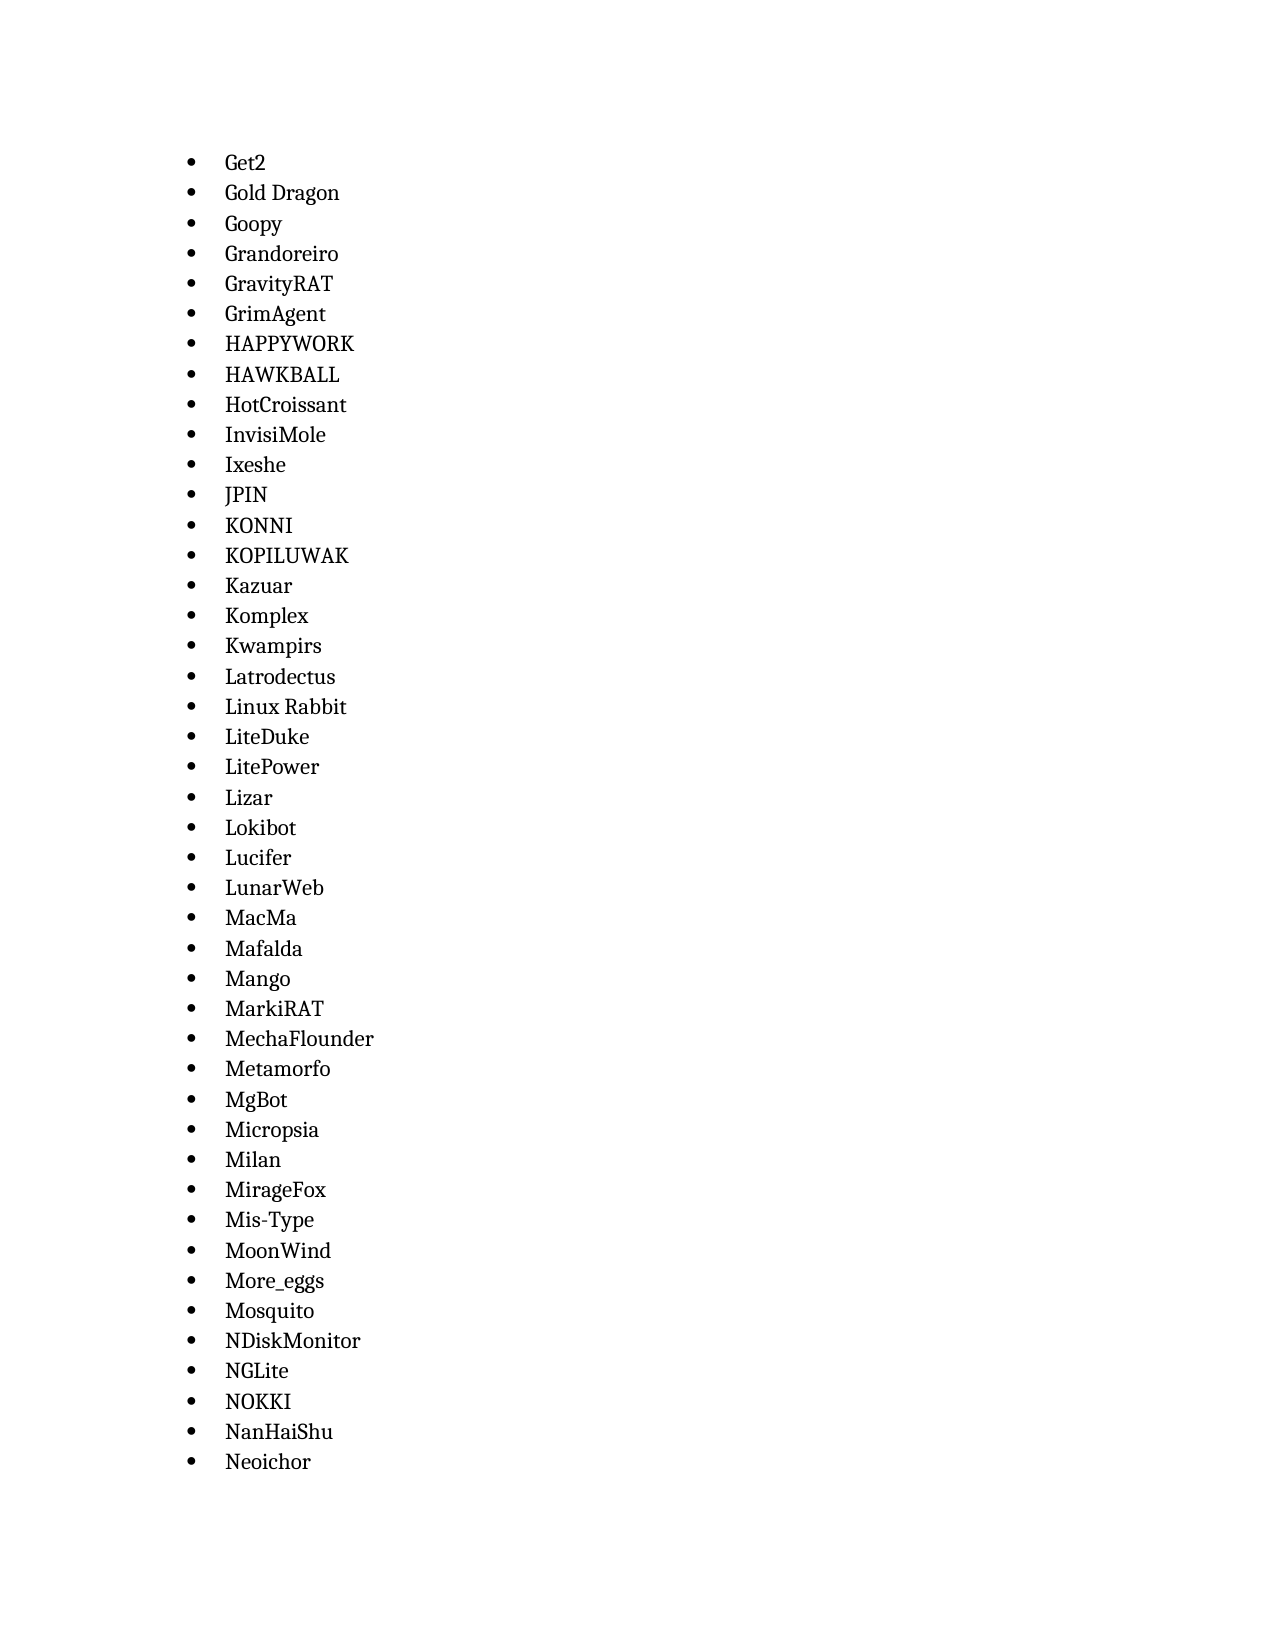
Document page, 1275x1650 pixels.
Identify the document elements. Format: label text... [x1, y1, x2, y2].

list Neoichor [187, 1449, 1087, 1475]
list KOPILUWAK [187, 543, 1087, 569]
list Lokibot [187, 814, 1087, 841]
list Mis-Type [187, 1207, 1087, 1234]
list Linux Rabbit [187, 694, 1087, 720]
list LitePower [187, 754, 1087, 781]
list Komplex [187, 603, 1087, 629]
list NOKKI [187, 1388, 1087, 1415]
list Lizar [187, 784, 1087, 811]
list HAWKBALL [187, 361, 1087, 388]
list LiteDuke [187, 724, 1087, 750]
list MirageFox [187, 1177, 1087, 1203]
list Kazuar [187, 573, 1087, 599]
list Mosquito [187, 1298, 1087, 1324]
list Lucifer [187, 845, 1087, 871]
list Grandoreiro [187, 241, 1087, 267]
list Gold Dragon [187, 180, 1087, 207]
list MgBot [187, 1086, 1087, 1113]
list NanHaiShu [187, 1419, 1087, 1445]
list Milan [187, 1147, 1087, 1173]
list HotCroissant [187, 392, 1087, 418]
list Ixeshe [187, 452, 1087, 478]
list Micropsia [187, 1117, 1087, 1143]
list GrimAgent [187, 301, 1087, 327]
list JPIN [187, 482, 1087, 509]
list Goopy [187, 210, 1087, 237]
list NGLite [187, 1358, 1087, 1385]
list HAPPYWORK [187, 331, 1087, 358]
list MacMa [187, 905, 1087, 932]
list KONNI [187, 512, 1087, 539]
list GravityRAT [187, 271, 1087, 297]
list MoonWind [187, 1237, 1087, 1264]
list LunarWeb [187, 875, 1087, 901]
list NDiskMonitor [187, 1328, 1087, 1354]
list Mango [187, 966, 1087, 992]
list Latrodectus [187, 663, 1087, 690]
list Get2 [187, 150, 1087, 176]
list Kwampirs [187, 633, 1087, 660]
list InvisiMole [187, 422, 1087, 448]
list Mafalda [187, 935, 1087, 962]
list More_eggs [187, 1268, 1087, 1294]
list MechaFlounder [187, 1026, 1087, 1052]
list MarkiRAT [187, 996, 1087, 1022]
list Metamorfo [187, 1056, 1087, 1083]
